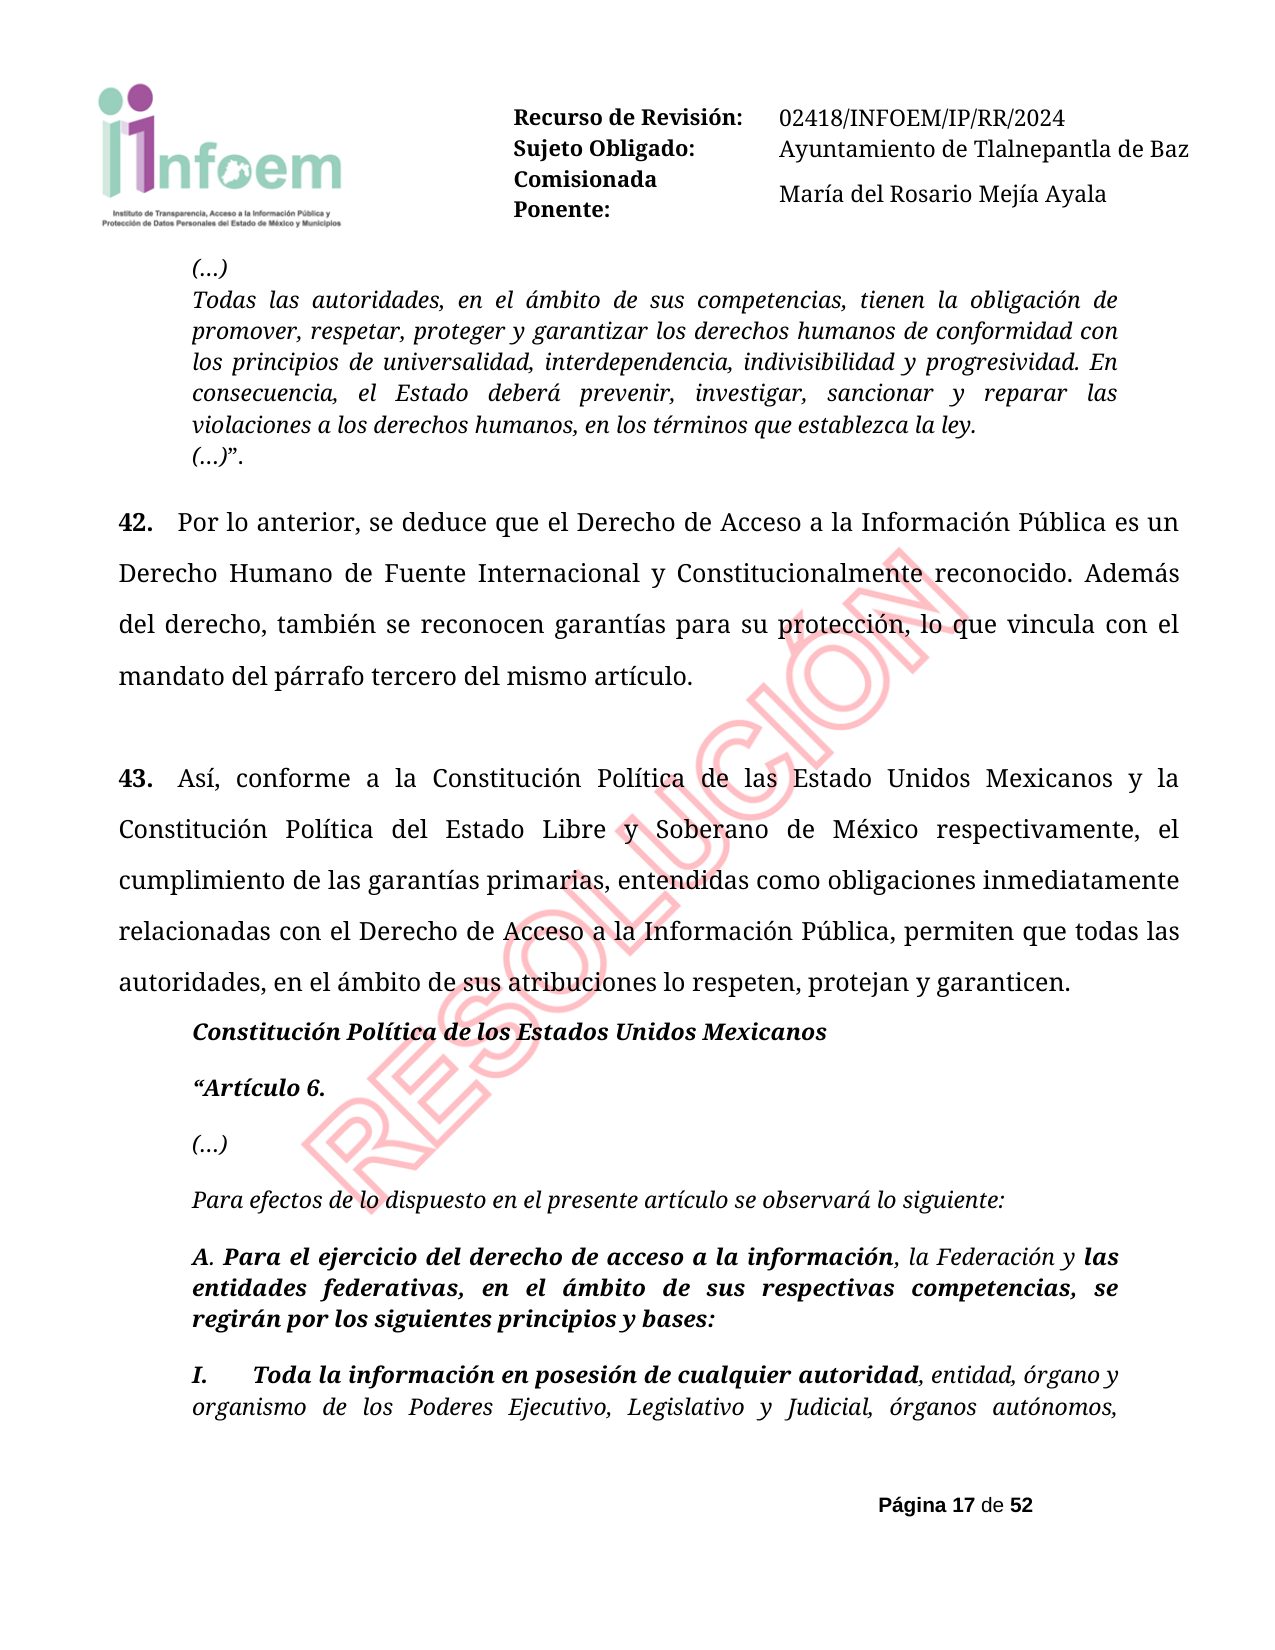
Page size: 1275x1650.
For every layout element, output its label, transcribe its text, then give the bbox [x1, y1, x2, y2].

text A. Para el ejercicio del derecho de acceso a la información, la Federación y las entidades federativas, en el ámbito de sus respectivas competencias, se regirán por los siguientes principios y bases: [192, 1241, 1121, 1334]
text (…)”. [192, 440, 1121, 471]
list Así, conforme a la Constitución Política de las Estado Unidos Mexicanos y la Constitución Política del Estado Libre y Soberano de México respectivamente, el cumplimiento de las garantías primarias, entendidas como obligaciones inmediatamente relacionadas con el Derecho de Acceso a la Información Pública, permiten que todas las autoridades, en el ámbito de sus atribuciones lo respeten, protejan y garanticen. [118, 760, 1181, 998]
text Todas las autoridades, en el ámbito de sus competencias, tienen la obligación de promover, respetar, proteger y garantizar los derechos humanos de conformidad con los principios de universalidad, interdependencia, indivisibilidad y progresividad. En consecuencia, el Estado deberá prevenir, investigar, sancionar y reparar las violaciones a los derechos humanos, en los términos que establezca la ley. [192, 283, 1121, 440]
text “Artículo 6. [192, 1072, 1121, 1103]
picture [0, 23, 1260, 1650]
text Para efectos de lo dispuesto en el presente artículo se observará lo siguiente: [192, 1184, 1121, 1216]
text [192, 1359, 1121, 1422]
text Constitución Política de los Estados Unidos Mexicanos [192, 1016, 1121, 1047]
text (…) [192, 252, 1121, 283]
list Por lo anterior, se deduce que el Derecho de Acceso a la Información Pública es un Derecho Humano de Fuente Internacional y Constitucionalmente reconocido. Además del derecho, también se reconocen garantías para su protección, lo que vincula con el mandato del párrafo tercero del mismo artículo. [118, 505, 1181, 692]
text (…) [192, 1128, 1121, 1159]
